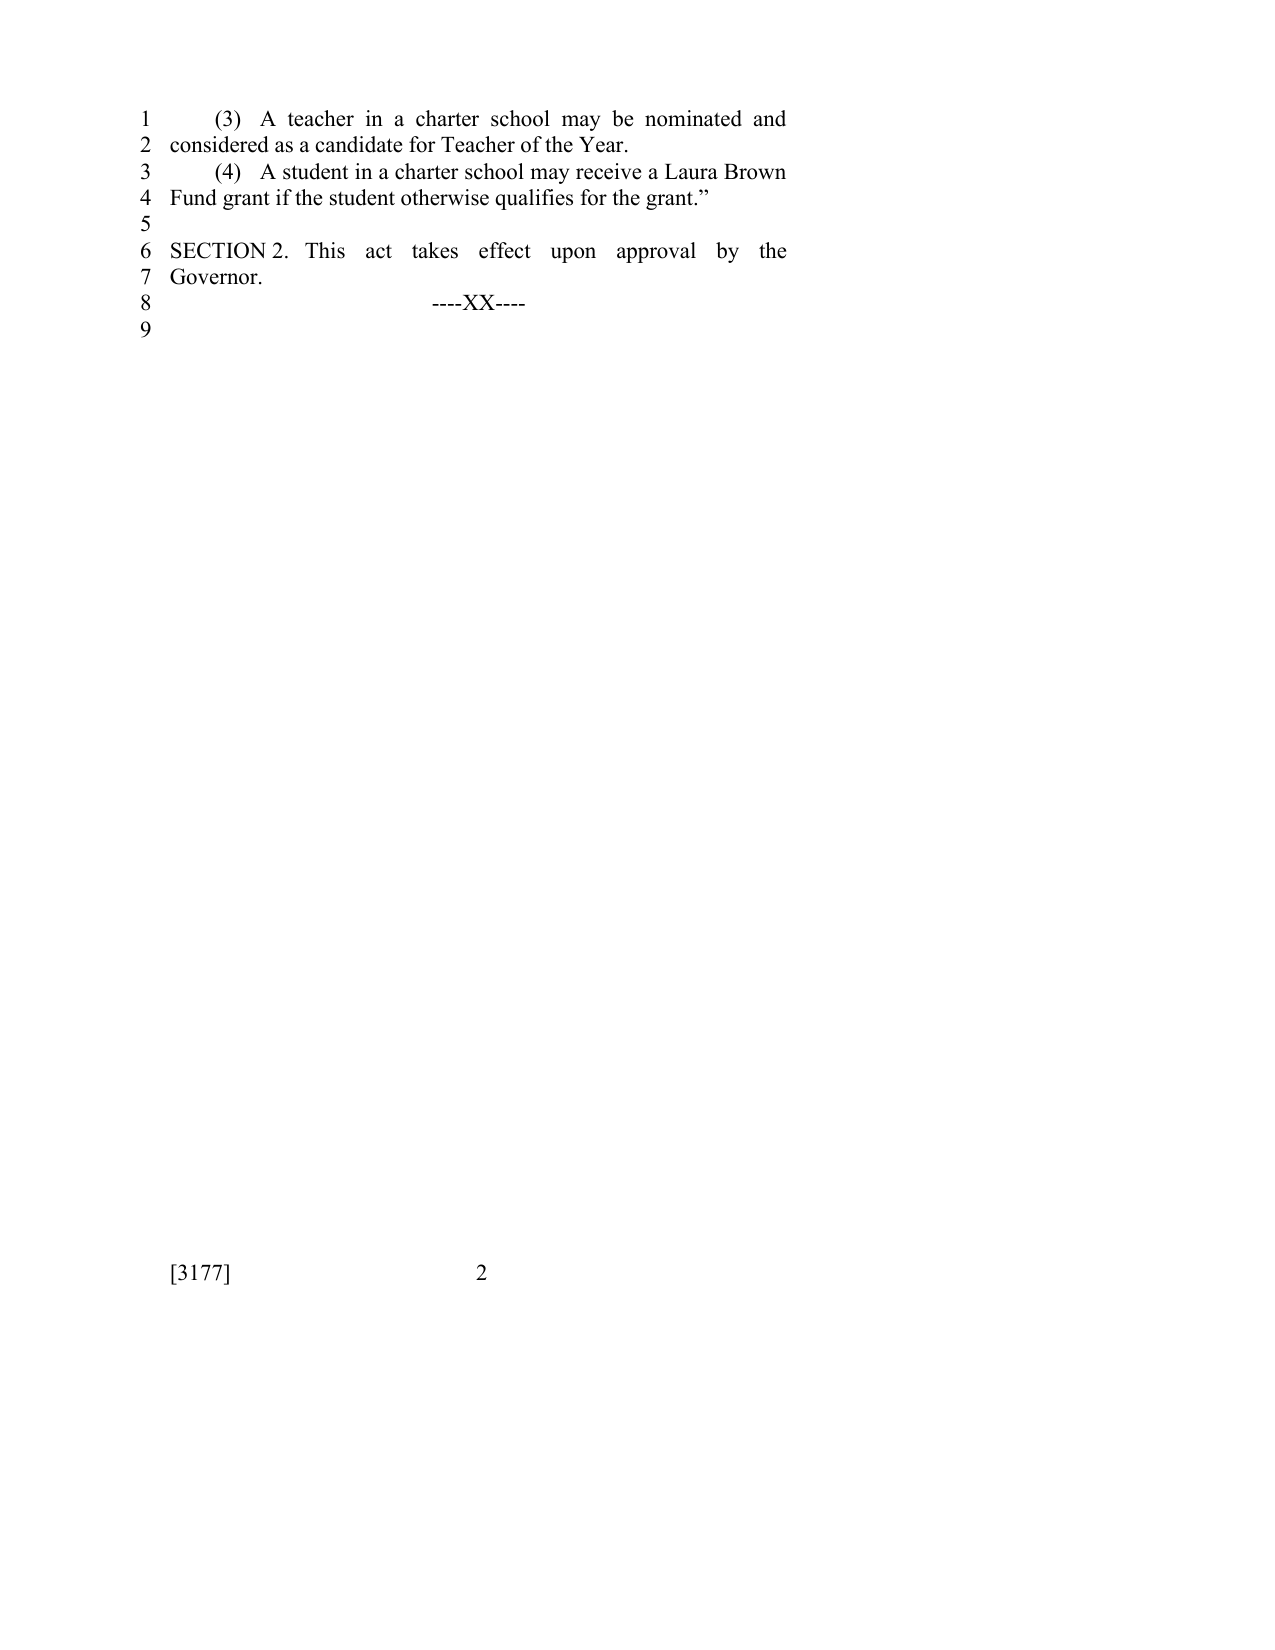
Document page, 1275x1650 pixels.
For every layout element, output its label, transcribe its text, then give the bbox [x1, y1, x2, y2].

text ----XX---- [169, 289, 787, 316]
text (4) A student in a charter school may receive a Laura Brown Fund grant if the student otherwise qualifies for the grant.” [169, 158, 787, 210]
text SECTION 2. This act takes effect upon approval by the Governor. [169, 237, 787, 289]
text (3) A teacher in a charter school may be nominated and considered as a candidate for Teacher of the Year. [169, 105, 787, 158]
